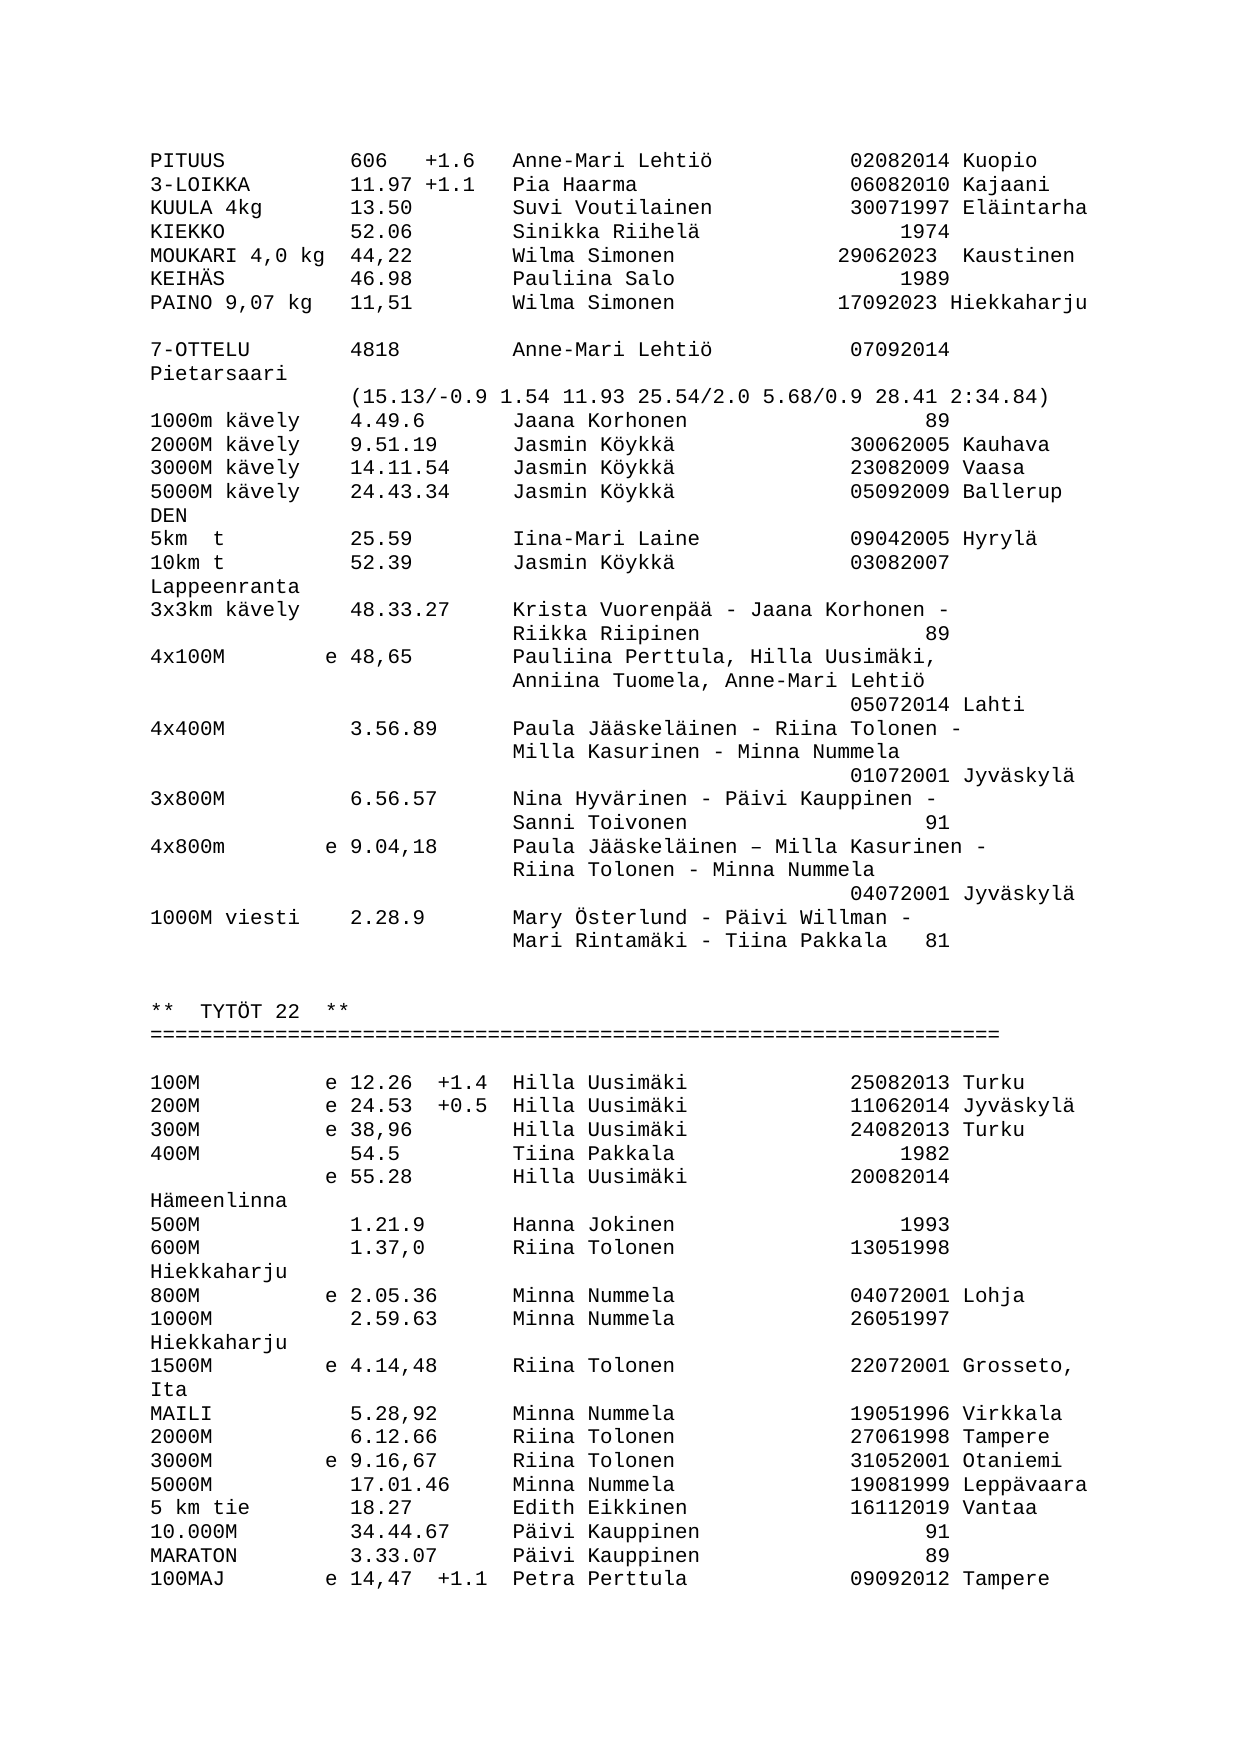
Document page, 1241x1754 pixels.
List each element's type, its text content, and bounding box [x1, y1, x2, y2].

text 2000M kävely 9.51.19 Jasmin Köykkä 30062005 Kauhava [150, 434, 1090, 457]
text Anniina Tuomela, Anne-Mari Lehtiö [150, 670, 1090, 694]
text 1000M 2.59.63 Minna Nummela 26051997 Hiekkaharju [150, 1308, 1090, 1356]
text MAILI 5.28,92 Minna Nummela 19051996 Virkkala [150, 1403, 1090, 1426]
text Mari Rintamäki - Tiina Pakkala 81 [150, 930, 1090, 954]
text 1000m kävely 4.49.6 Jaana Korhonen 89 [150, 410, 1090, 434]
text e 55.28 Hilla Uusimäki 20082014 Hämeenlinna [150, 1166, 1090, 1214]
text 5km t 25.59 Iina-Mari Laine 09042005 Hyrylä [150, 528, 1090, 552]
text PAINO 9,07 kg 11,51 Wilma Simonen 17092023 Hiekkaharju [150, 292, 1090, 316]
text Riikka Riipinen 89 [150, 623, 1090, 647]
text 3x800M 6.56.57 Nina Hyvärinen - Päivi Kauppinen - [150, 788, 1090, 812]
text 7-OTTELU 4818 Anne-Mari Lehtiö 07092014 Pietarsaari [150, 339, 1090, 386]
text 5000M kävely 24.43.34 Jasmin Köykkä 05092009 Ballerup DEN [150, 481, 1090, 528]
text PITUUS 606 +1.6 Anne-Mari Lehtiö 02082014 Kuopio [150, 150, 1090, 174]
text 300M e 38,96 Hilla Uusimäki 24082013 Turku [150, 1119, 1090, 1143]
text KIEKKO 52.06 Sinikka Riihelä 1974 [150, 221, 1090, 244]
text 3x3km kävely 48.33.27 Krista Vuorenpää - Jaana Korhonen - [150, 599, 1090, 623]
text KEIHÄS 46.98 Pauliina Salo 1989 [150, 268, 1090, 292]
text Riina Tolonen - Minna Nummela [150, 859, 1090, 883]
text 2000M 6.12.66 Riina Tolonen 27061998 Tampere [150, 1426, 1090, 1450]
text 5 km tie 18.27 Edith Eikkinen 16112019 Vantaa [150, 1497, 1090, 1521]
text MARATON 3.33.07 Päivi Kauppinen 89 [150, 1545, 1090, 1568]
text 600M 1.37,0 Riina Tolonen 13051998 Hiekkaharju [150, 1237, 1090, 1284]
text 05072014 Lahti [150, 694, 1090, 717]
text 01072001 Jyväskylä [150, 765, 1090, 788]
text 3000M e 9.16,67 Riina Tolonen 31052001 Otaniemi [150, 1450, 1090, 1474]
text 3000M kävely 14.11.54 Jasmin Köykkä 23082009 Vaasa [150, 457, 1090, 481]
text (15.13/-0.9 1.54 11.93 25.54/2.0 5.68/0.9 28.41 2:34.84) [150, 386, 1090, 410]
text 100MAJ e 14,47 +1.1 Petra Perttula 09092012 Tampere [150, 1568, 1090, 1592]
text Sanni Toivonen 91 [150, 812, 1090, 836]
text 10.000M 34.44.67 Päivi Kauppinen 91 [150, 1521, 1090, 1545]
text ** TYTÖT 22 ** [150, 1001, 1090, 1024]
text 10km t 52.39 Jasmin Köykkä 03082007 Lappeenranta [150, 552, 1090, 599]
text KUULA 4kg 13.50 Suvi Voutilainen 30071997 Eläintarha [150, 197, 1090, 221]
text 4x400M 3.56.89 Paula Jääskeläinen - Riina Tolonen - [150, 717, 1090, 741]
text 400M 54.5 Tiina Pakkala 1982 [150, 1143, 1090, 1166]
text Milla Kasurinen - Minna Nummela [150, 741, 1090, 765]
text 1500M e 4.14,48 Riina Tolonen 22072001 Grosseto, Ita [150, 1356, 1090, 1403]
text 200M e 24.53 +0.5 Hilla Uusimäki 11062014 Jyväskylä [150, 1095, 1090, 1119]
text 800M e 2.05.36 Minna Nummela 04072001 Lohja [150, 1284, 1090, 1308]
text 04072001 Jyväskylä [150, 883, 1090, 907]
text 1000M viesti 2.28.9 Mary Österlund - Päivi Willman - [150, 907, 1090, 930]
text 5000M 17.01.46 Minna Nummela 19081999 Leppävaara [150, 1474, 1090, 1497]
text 3-LOIKKA 11.97 +1.1 Pia Haarma 06082010 Kajaani [150, 174, 1090, 197]
text ==================================================================== [150, 1024, 1090, 1048]
text MOUKARI 4,0 kg 44,22 Wilma Simonen 29062023 Kaustinen [150, 244, 1090, 268]
text 4x800m e 9.04,18 Paula Jääskeläinen – Milla Kasurinen - [150, 836, 1090, 859]
text 500M 1.21.9 Hanna Jokinen 1993 [150, 1214, 1090, 1237]
text 4x100M e 48,65 Pauliina Perttula, Hilla Uusimäki, [150, 647, 1090, 670]
text 100M e 12.26 +1.4 Hilla Uusimäki 25082013 Turku [150, 1072, 1090, 1095]
